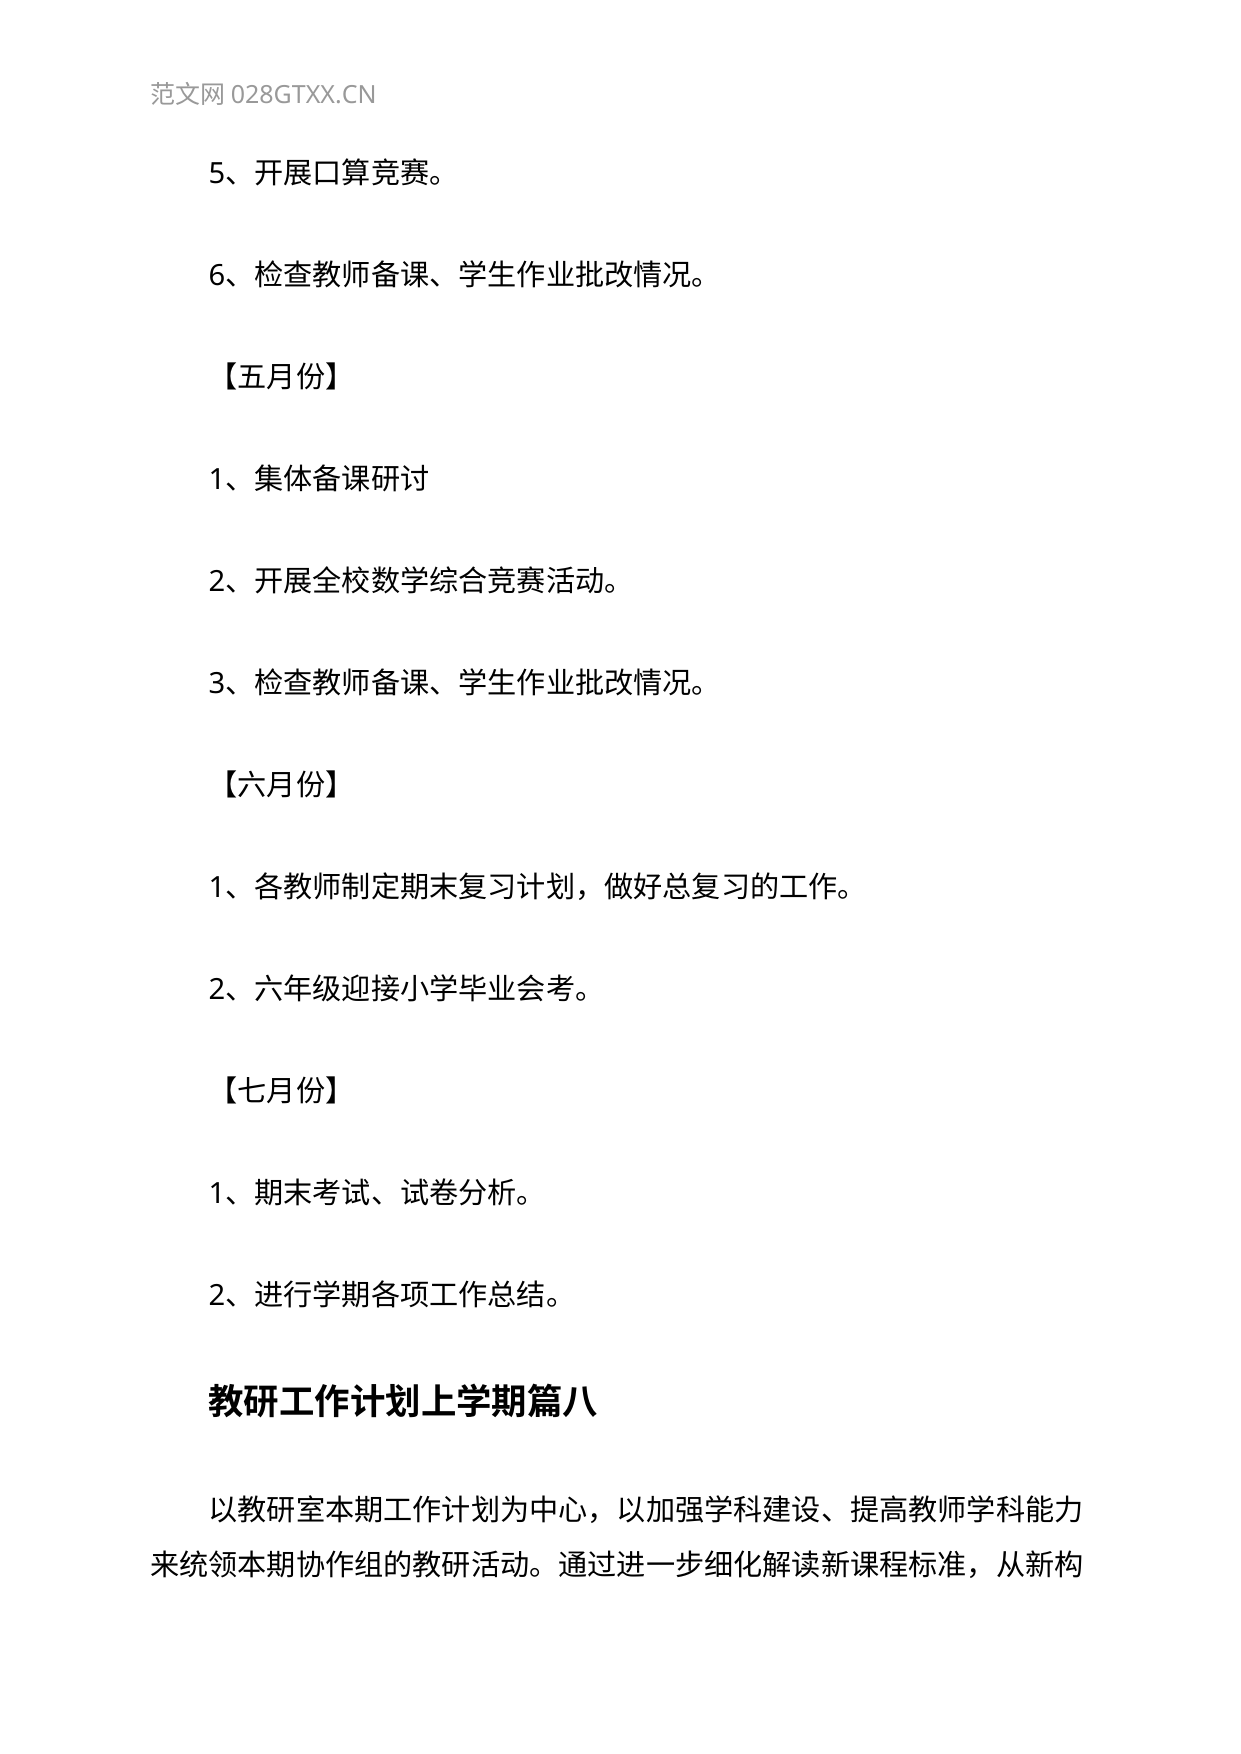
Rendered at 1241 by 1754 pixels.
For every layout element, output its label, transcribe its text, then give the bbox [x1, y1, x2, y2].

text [150, 1487, 1090, 1584]
text 2、六年级迎接小学毕业会考。 [150, 965, 1090, 1008]
text 6、检查教师备课、学生作业批改情况。 [150, 252, 1090, 294]
text 3、检查教师备课、学生作业批改情况。 [150, 660, 1090, 702]
text 教研工作计划上学期篇八 [150, 1373, 1090, 1424]
text 【七月份】 [150, 1067, 1090, 1110]
text 【六月份】 [150, 762, 1090, 804]
text 5、开展口算竞赛。 [150, 150, 1090, 192]
text 1、各教师制定期末复习计划，做好总复习的工作。 [150, 863, 1090, 906]
text 1、期末考试、试卷分析。 [150, 1169, 1090, 1212]
text 2、开展全校数学综合竞赛活动。 [150, 558, 1090, 600]
text 1、集体备课研讨 [150, 456, 1090, 498]
text 【五月份】 [150, 354, 1090, 396]
text 2、进行学期各项工作总结。 [150, 1271, 1090, 1313]
